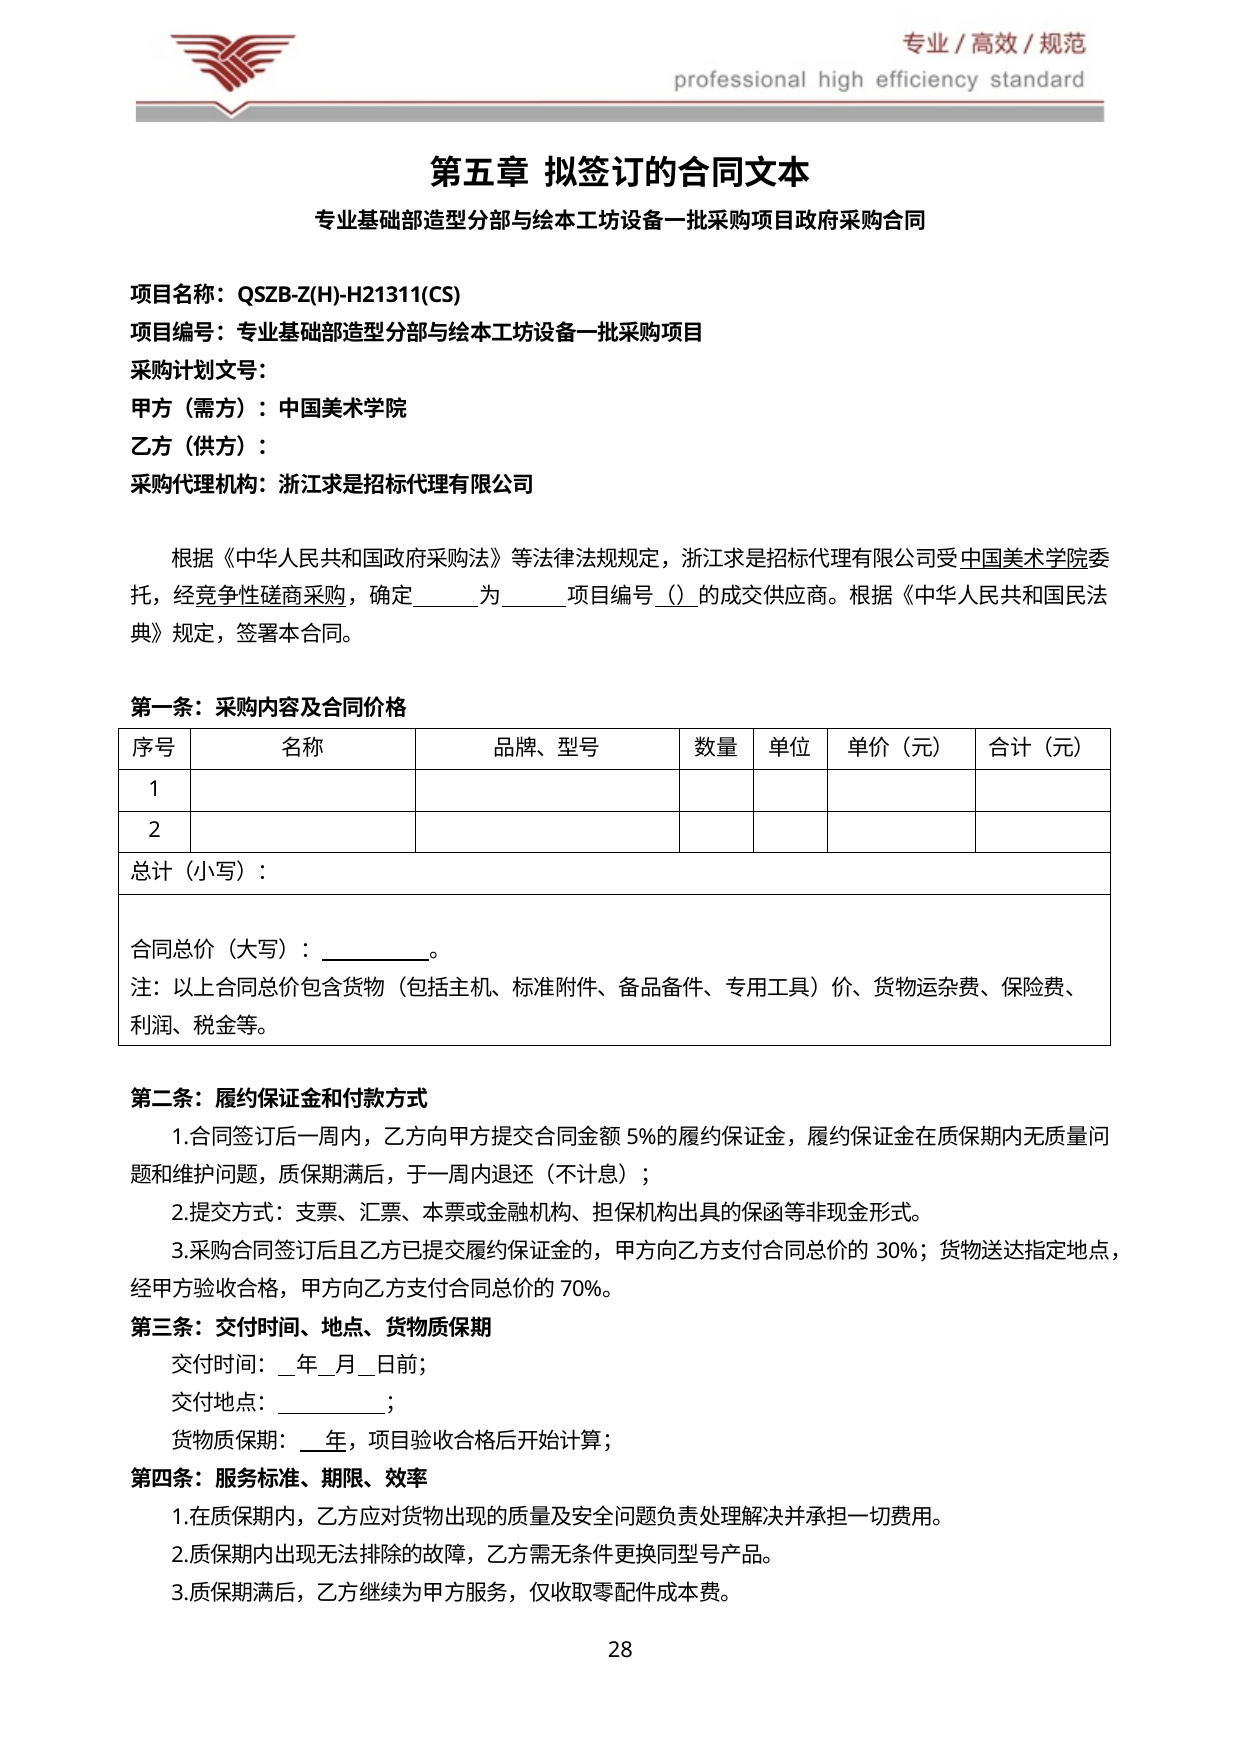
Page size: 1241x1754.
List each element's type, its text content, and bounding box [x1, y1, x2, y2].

text 交付地点： ； [130, 1385, 1172, 1417]
table_header 数量 [680, 729, 753, 769]
text 1.合同签订后一周内，乙方向甲方提交合同金额5%的履约保证金，履约保证金在质保期内无质量问题和维护问题，质保期满后，于一周内退还（不计息）； [130, 1119, 1110, 1189]
table_cell [191, 770, 415, 811]
text 根据《中华人民共和国政府采购法》等法律法规规定，浙江求是招标代理有限公司受中国美术学院委托，经竞争性磋商采购，确定 为 项目编号（）的成交供应商。根据《中华人民共和国民法典》规定，签署本合同。 [130, 541, 1110, 648]
text 项目编号：专业基础部造型分部与绘本工坊设备一批采购项目 [130, 315, 1110, 347]
table_header 品牌、型号 [416, 729, 679, 769]
table_cell [976, 812, 1110, 852]
table_header 序号 [119, 729, 190, 769]
text 第三条：交付时间、地点、货物质保期 [130, 1309, 1110, 1341]
table_cell [754, 812, 827, 852]
text 采购计划文号： [130, 353, 1110, 385]
text 第二条：履约保证金和付款方式 [130, 1081, 1110, 1113]
text 1.在质保期内，乙方应对货物出现的质量及安全问题负责处理解决并承担一切费用。 [130, 1499, 1110, 1531]
table_cell [416, 770, 679, 811]
text 3.质保期满后，乙方继续为甲方服务，仅收取零配件成本费。 [130, 1575, 1110, 1607]
text 2.提交方式：支票、汇票、本票或金融机构、担保机构出具的保函等非现金形式。 [130, 1195, 1110, 1227]
table_header 单位 [754, 729, 827, 769]
table_cell 1 [119, 770, 190, 811]
table_cell [754, 770, 827, 811]
table_cell 2 [119, 812, 190, 852]
text 货物质保期： 年，项目验收合格后开始计算； [130, 1423, 1172, 1455]
text 第五章 拟签订的合同文本 [130, 146, 1110, 194]
table_cell [828, 812, 975, 852]
text 采购代理机构：浙江求是招标代理有限公司 [130, 467, 1110, 499]
table_cell [416, 812, 679, 852]
text 2.质保期内出现无法排除的故障，乙方需无条件更换同型号产品。 [130, 1537, 1110, 1569]
picture [135, 11, 1105, 122]
table_cell [680, 770, 753, 811]
table_cell [191, 812, 415, 852]
text 甲方（需方）：中国美术学院 [130, 391, 1110, 423]
text 项目名称：QSZB-Z(H)-H21311(CS) [130, 277, 1110, 309]
text 交付时间： 年 月 日前； [130, 1347, 1172, 1379]
table_cell [680, 812, 753, 852]
text 乙方（供方）： [130, 429, 1110, 461]
table_cell [976, 770, 1110, 811]
table_header 名称 [191, 729, 415, 769]
text 3.采购合同签订后且乙方已提交履约保证金的，甲方向乙方支付合同总价的30%；货物送达指定地点，经甲方验收合格，甲方向乙方支付合同总价的70%。 [130, 1233, 1110, 1303]
text 第四条：服务标准、期限、效率 [130, 1461, 1110, 1493]
table_header 单价（元） [828, 729, 975, 769]
table_cell 合同总价（大写）： 。 注：以上合同总价包含货物（包括主机、标准附件、备品备件、专用工具）价、货物运杂费、保险费、利润、税金等。 [119, 895, 1110, 1045]
table_cell [828, 770, 975, 811]
text 第一条：采购内容及合同价格 [130, 690, 1110, 722]
text 专业基础部造型分部与绘本工坊设备一批采购项目政府采购合同 [130, 203, 1110, 235]
table_cell 总计（小写）： [119, 853, 1110, 893]
table_header 合计（元） [976, 729, 1110, 769]
